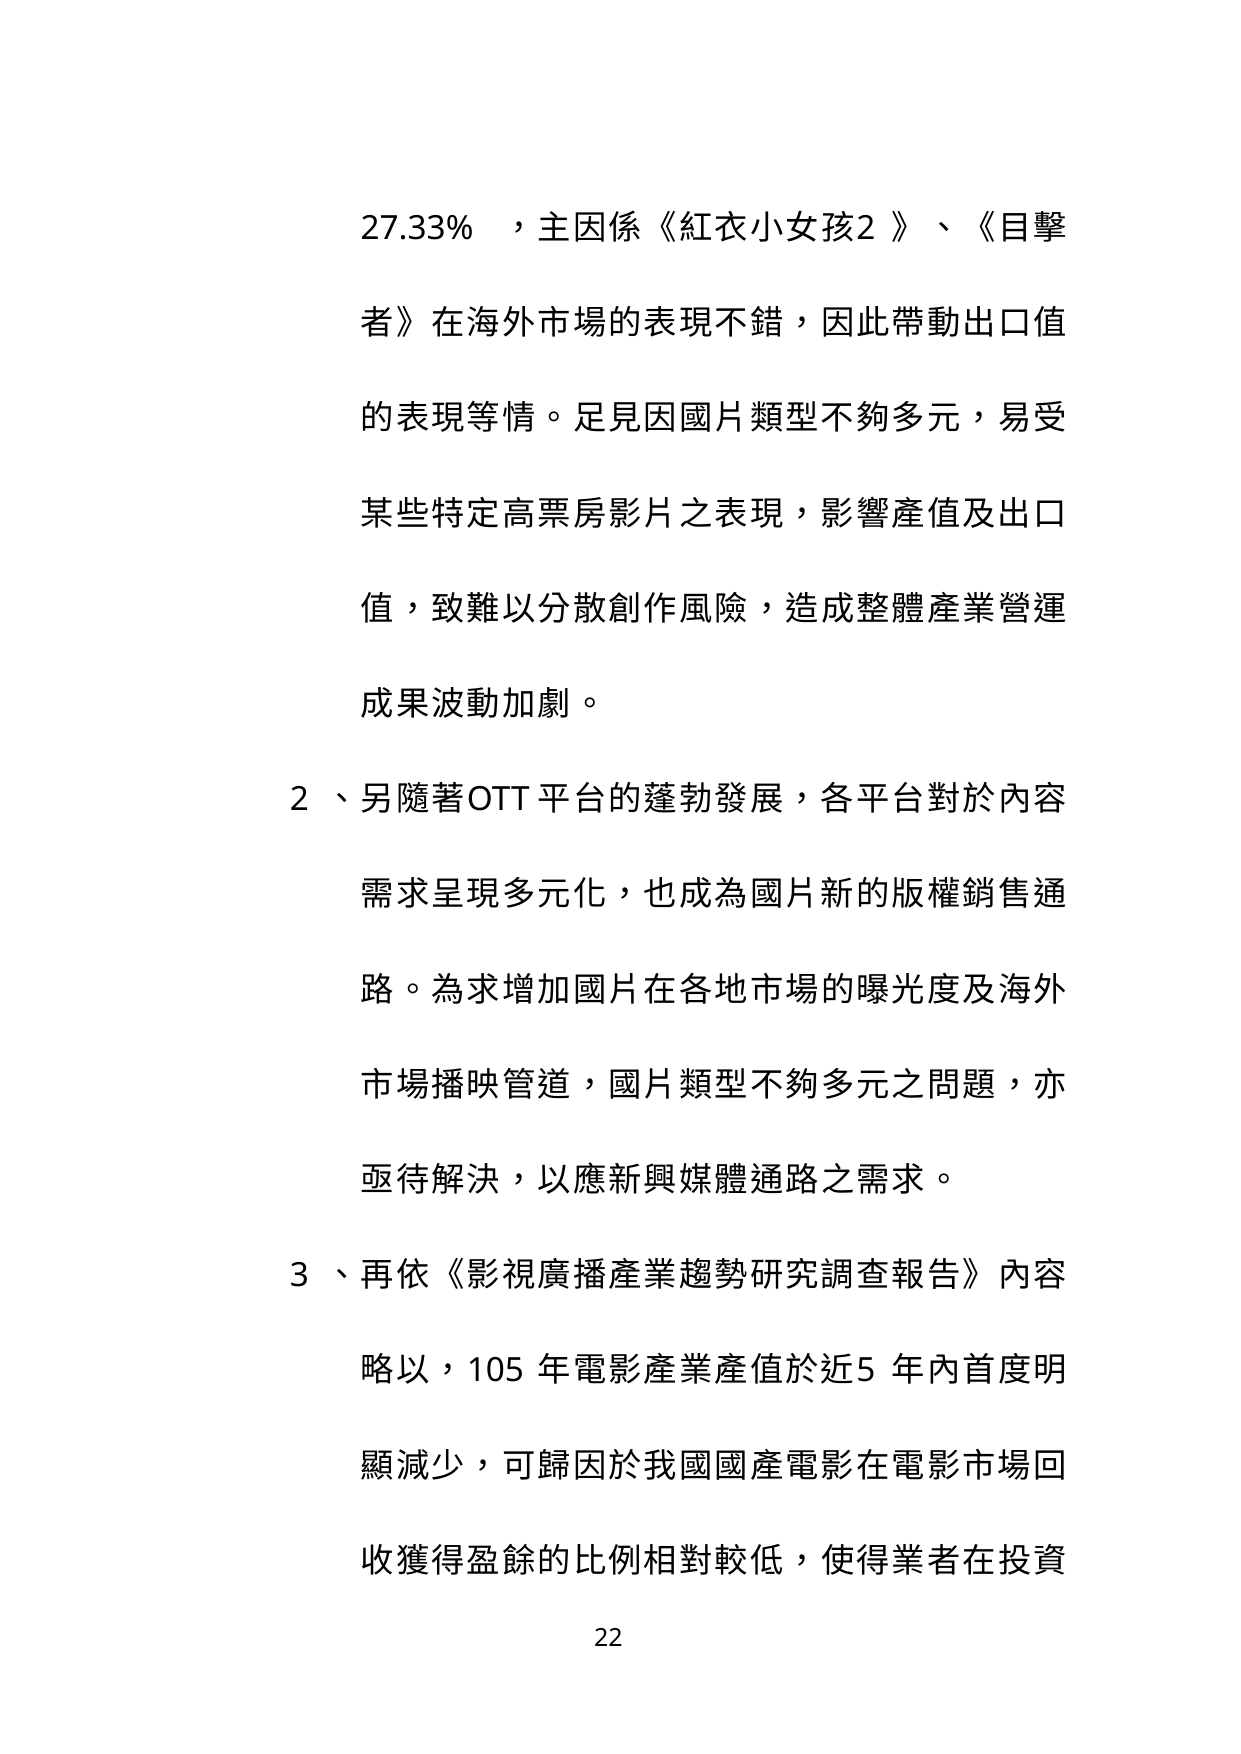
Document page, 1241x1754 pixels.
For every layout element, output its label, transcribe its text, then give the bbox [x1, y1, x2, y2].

subtitle 另隨著OTT平台的蓬勃發展，各平台對於內容需求呈現多元化，也成為國片新的版權銷售通路。為求增加國片在各地市場的曝光度及海外市場播映管道，國片類型不夠多元之問題，亦亟待解決，以應新興媒體通路之需求。 [272, 748, 1069, 1224]
